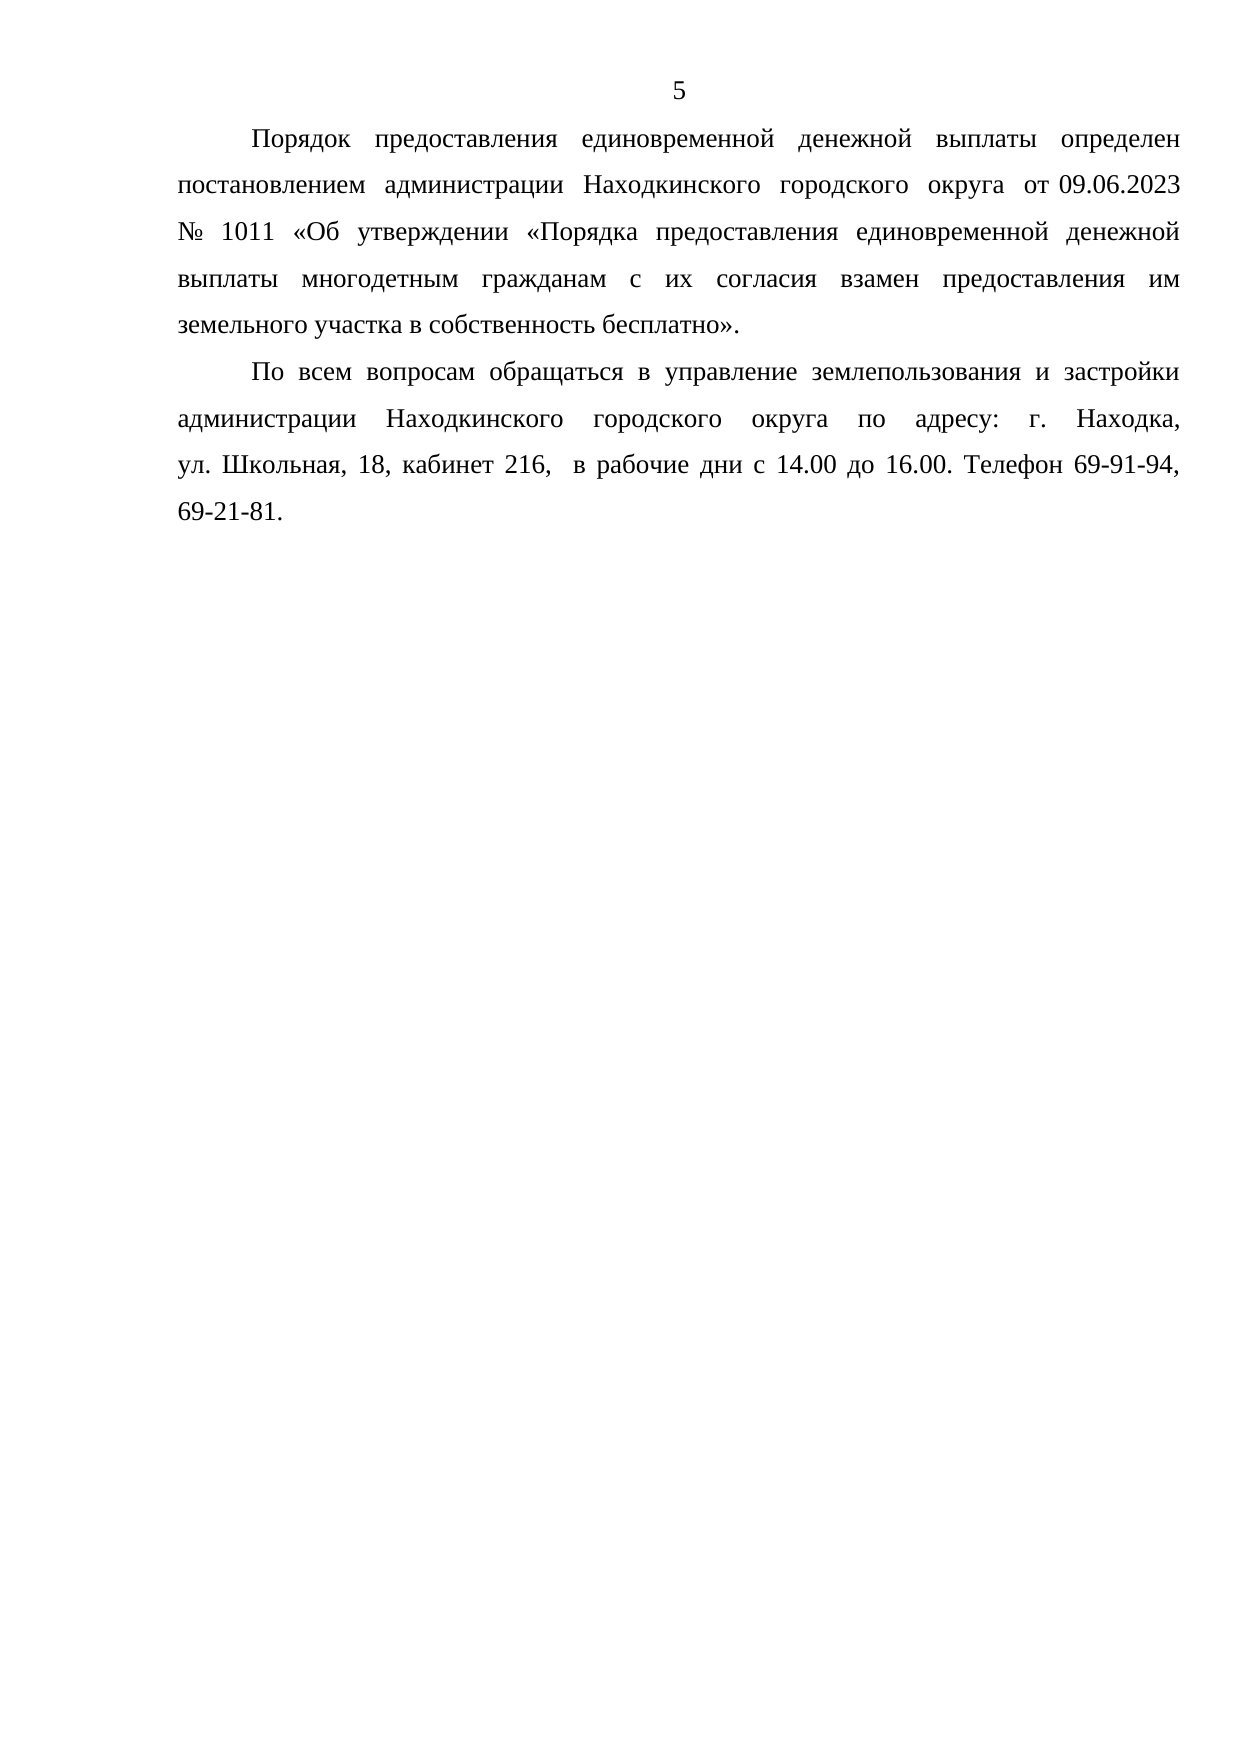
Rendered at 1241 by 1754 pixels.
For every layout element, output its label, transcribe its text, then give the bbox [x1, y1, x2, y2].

text Порядок предоставления единовременной денежной выплаты определен постановлением администрации Находкинского городского округа от 09.06.2023 № 1011 «Об утверждении «Порядка предоставления единовременной денежной выплаты многодетным гражданам с их согласия взамен предоставления им земельного участка в собственность бесплатно». [177, 122, 1181, 340]
text По всем вопросам обращаться в управление землепользования и застройки администрации Находкинского городского округа по адресу: г. Находка, ул. Школьная, 18, кабинет 216, в рабочие дни с 14.00 до 16.00. Телефон 69-91-94, 69-21-81. [177, 355, 1181, 526]
